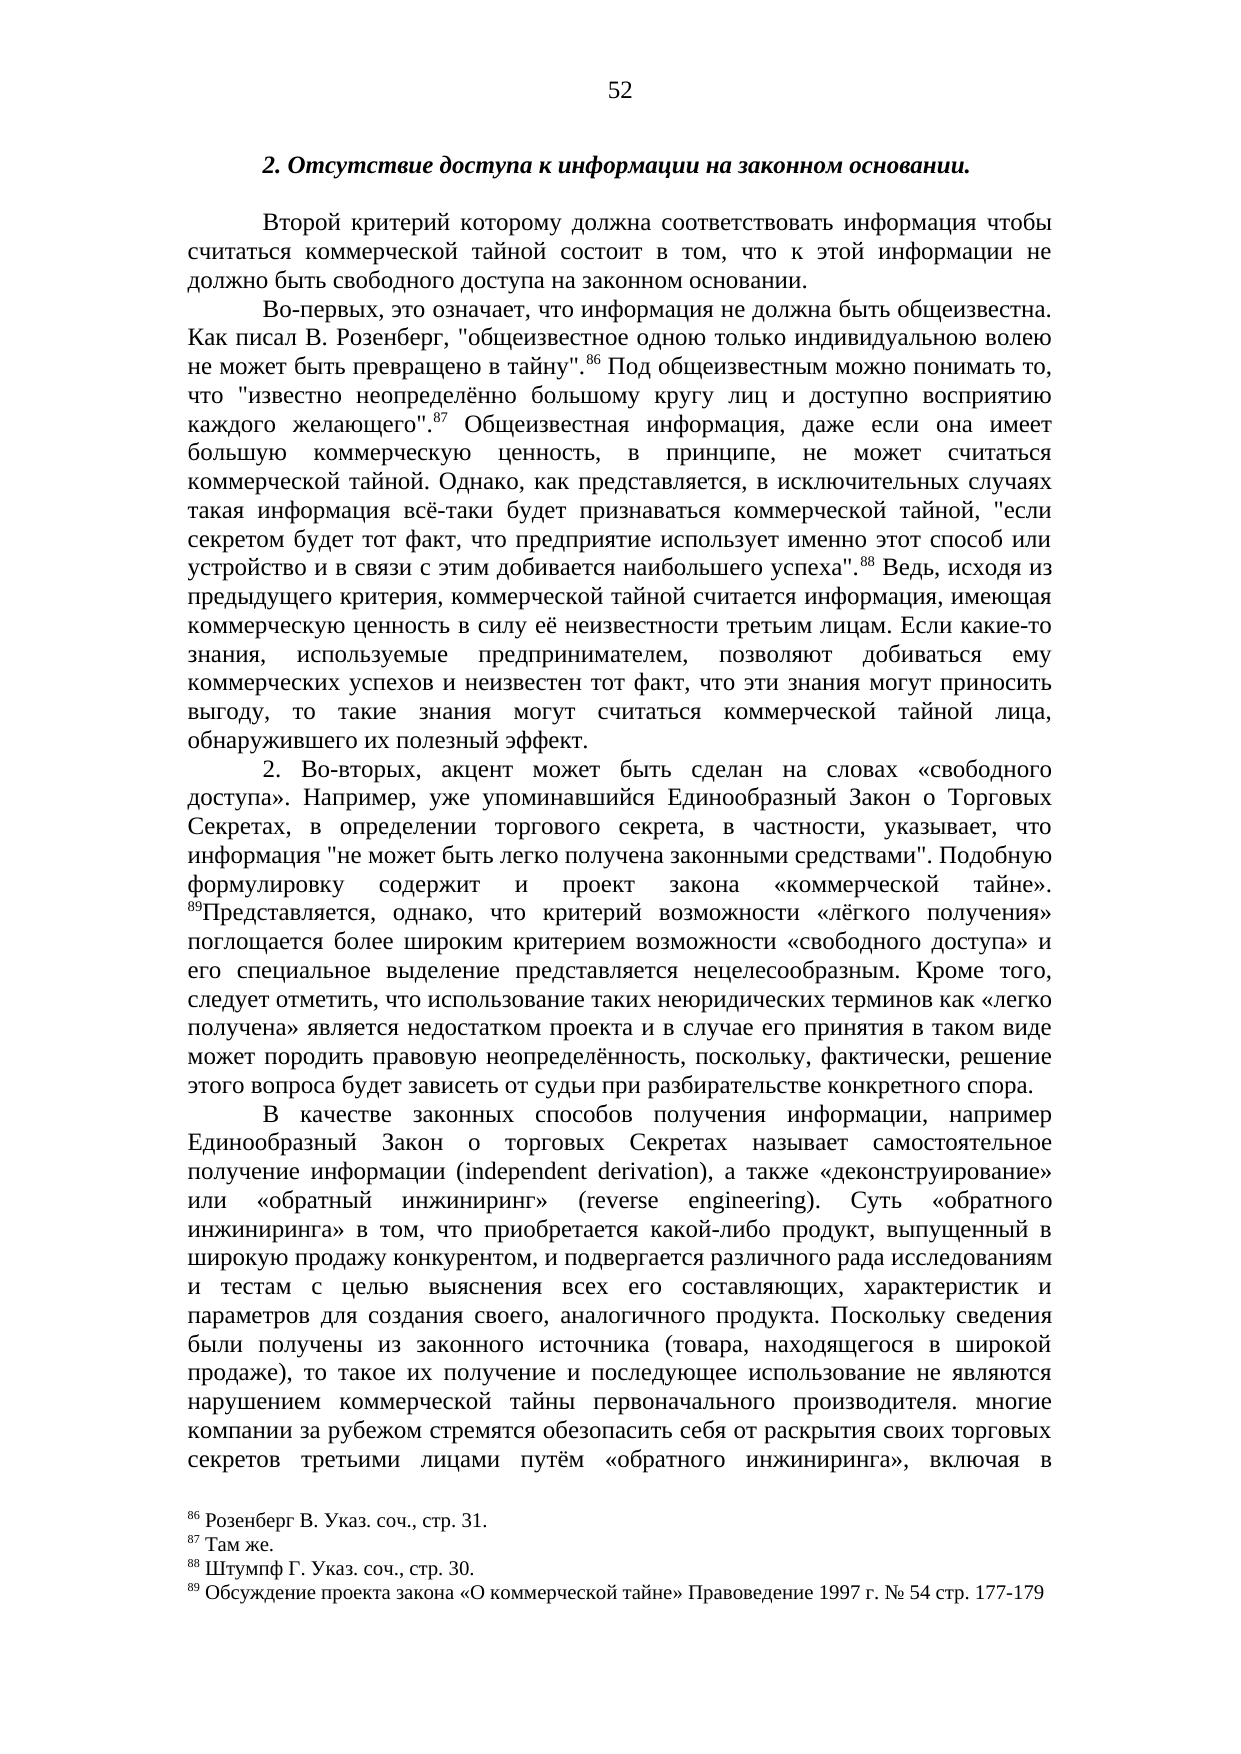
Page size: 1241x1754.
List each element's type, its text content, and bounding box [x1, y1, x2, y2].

text Второй критерий которому должна соответствовать информация чтобы считаться коммерческой тайной состоит в том, что к этой информации не должно быть свободного доступа на законном основании. [187, 207, 1053, 294]
text 2. Во-вторых, акцент может быть сделан на словах «свободного доступа». Например, уже упоминавшийся Единообразный Закон о Торговых Секретах, в определении торгового секрета, в частности, указывает, что информация "не может быть легко получена законными средствами". Подобную формулировку содержит и проект закона «коммерческой тайне». Представляется, однако, что критерий возможности «лёгкого получения» поглощается более широким критерием возможности «свободного доступа» и его специальное выделение представляется нецелесообразным. Кроме того, следует отметить, что использование таких неюридических терминов как «легко получена» является недостатком проекта и в случае его принятия в таком виде может породить правовую неопределённость, поскольку, фактически, решение этого вопроса будет зависеть от судьи при разбирательстве конкретного спора. [187, 754, 1053, 1099]
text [187, 1099, 1053, 1472]
subtitle 2. Отсутствие доступа к информации на законном основании. [187, 150, 1053, 179]
text Во-первых, это означает, что информация не должна быть общеизвестна. Как писал В. Розенберг, "общеизвестное одною только индивидуальною волею не может быть превращено в тайну". Под общеизвестным можно понимать то, что "известно неопределённо большому кругу лиц и доступно восприятию каждого желающего". Общеизвестная информация, даже если она имеет большую коммерческую ценность, в принципе, не может считаться коммерческой тайной. Однако, как представляется, в исключительных случаях такая информация всё-таки будет признаваться коммерческой тайной, "если секретом будет тот факт, что предприятие использует именно этот способ или устройство и в связи с этим добивается наибольшего успеха". Ведь, исходя из предыдущего критерия, коммерческой тайной считается информация, имеющая коммерческую ценность в силу её неизвестности третьим лицам. Если какие-то знания, используемые предпринимателем, позволяют добиваться ему коммерческих успехов и неизвестен тот факт, что эти знания могут приносить выгоду, то такие знания могут считаться коммерческой тайной лица, обнаружившего их полезный эффект. [187, 294, 1053, 754]
